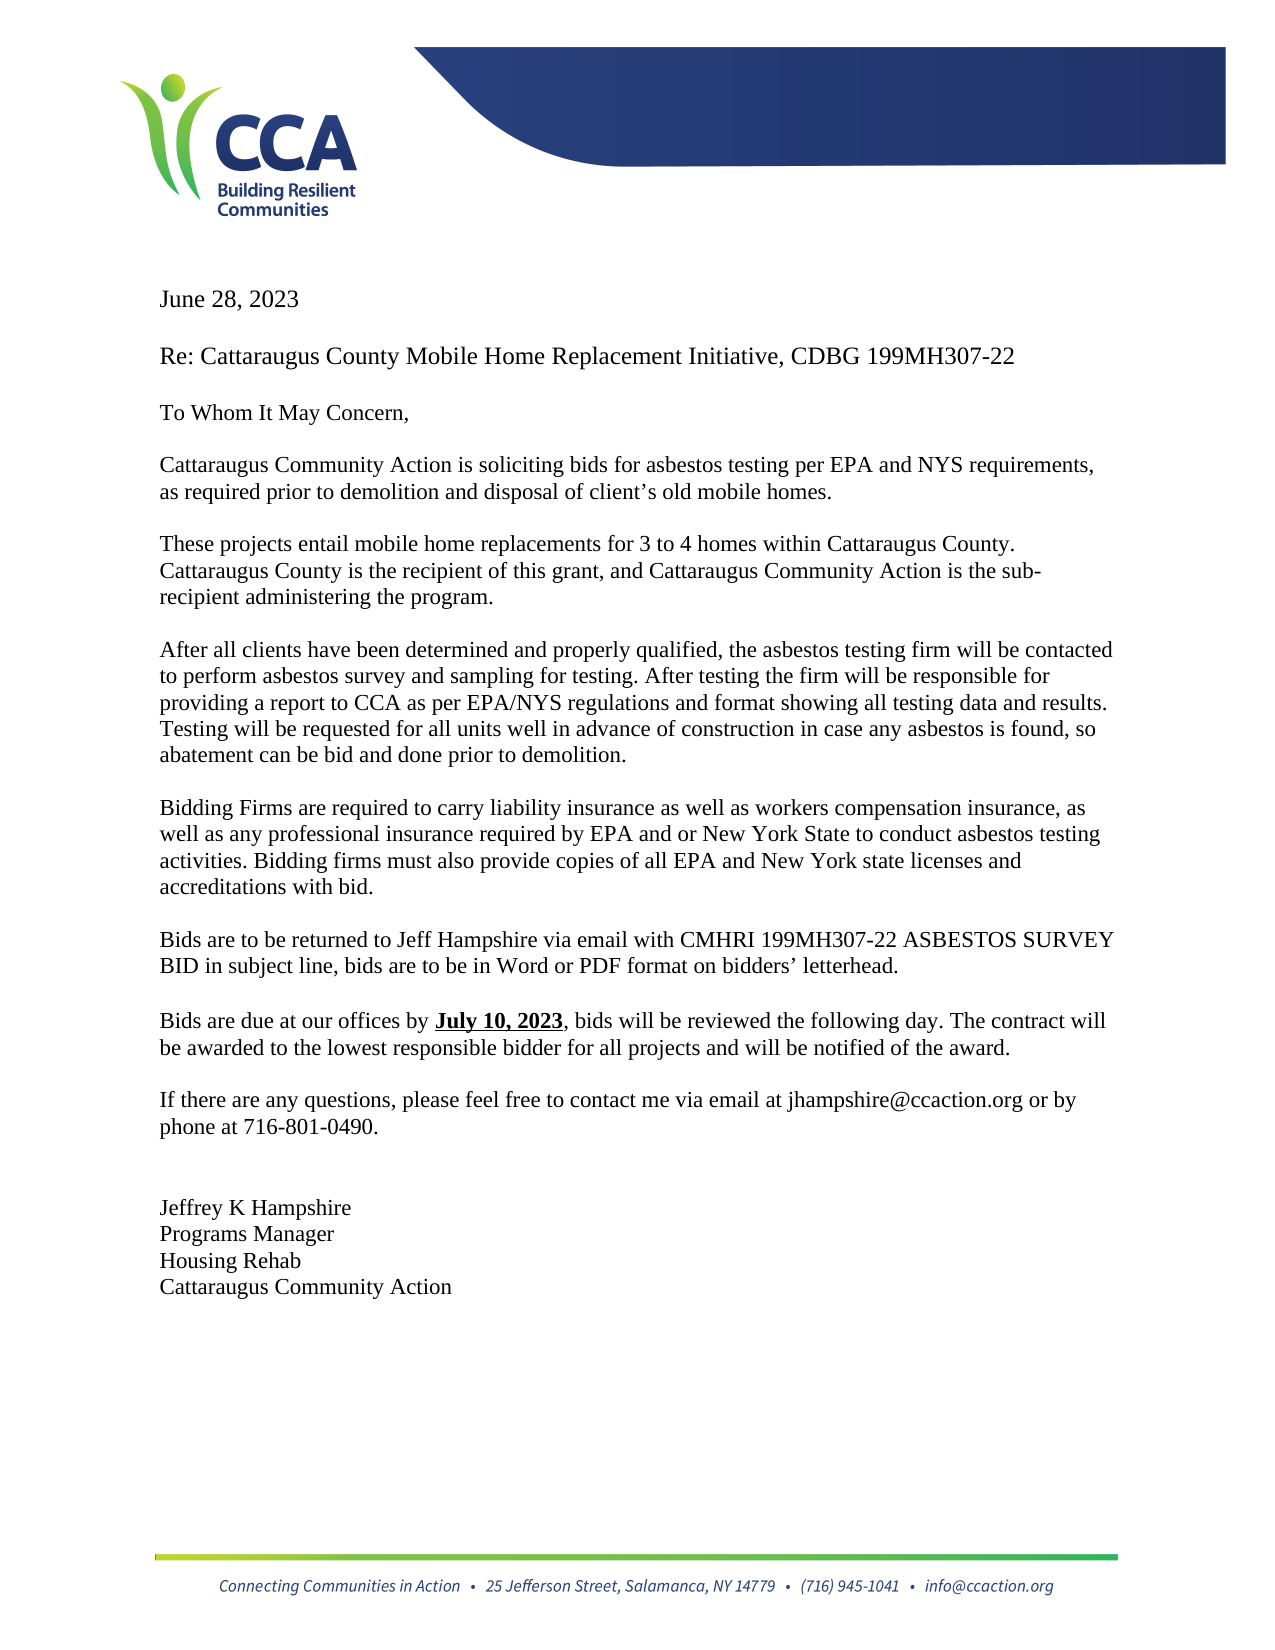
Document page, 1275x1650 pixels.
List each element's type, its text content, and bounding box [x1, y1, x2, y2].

text Programs Manager [159, 1221, 1116, 1247]
text Re: Cattaraugus County Mobile Home Replacement Initiative, CDBG 199MH307-22 [159, 341, 1116, 370]
text Testing will be requested for all units well in advance of construction in case any asbestos is found, so abatement can be bid and done prior to demolition. [159, 715, 1116, 768]
text If there are any questions, please feel free to contact me via email at jhampshire@ccaction.org or by phone at 716-801-0490. [159, 1086, 1116, 1139]
text Cattaraugus Community Action is soliciting bids for asbestos testing per EPA and NYS requirements, as required prior to demolition and disposal of client’s old mobile homes. [159, 451, 1116, 504]
text After all clients have been determined and properly qualified, the asbestos testing firm will be contacted to perform asbestos survey and sampling for testing. After testing the firm will be responsible for providing a report to CCA as per EPA/NYS regulations and format showing all testing data and results. [159, 636, 1116, 715]
text Cattaraugus County is the recipient of this grant, and Cattaraugus Community Action is the sub-recipient administering the program. [159, 557, 1116, 609]
picture [0, 0, 1274, 1649]
text Bids are due at our offices by July 10, 2023, bids will be reviewed the following day. The contract will be awarded to the lowest responsible bidder for all projects and will be notified of the award. [159, 1007, 1116, 1060]
text Bidding Firms are required to carry liability insurance as well as workers compensation insurance, as well as any professional insurance required by EPA and or New York State to conduct asbestos testing activities. Bidding firms must also provide copies of all EPA and New York state licenses and accreditations with bid. [159, 794, 1116, 899]
text June 28, 2023 [159, 284, 1116, 312]
text Jeffrey K Hampshire [159, 1194, 1116, 1221]
text Housing Rehab [159, 1247, 1116, 1273]
text Cattaraugus Community Action [159, 1273, 1116, 1299]
text To Whom It May Concern, [159, 399, 1116, 425]
text Bids are to be returned to Jeff Hampshire via email with CMHRI 199MH307-22 ASBESTOS SURVEY BID in subject line, bids are to be in Word or PDF format on bidders’ letterhead. [159, 926, 1116, 978]
text These projects entail mobile home replacements for 3 to 4 homes within Cattaraugus County. [159, 531, 1116, 557]
